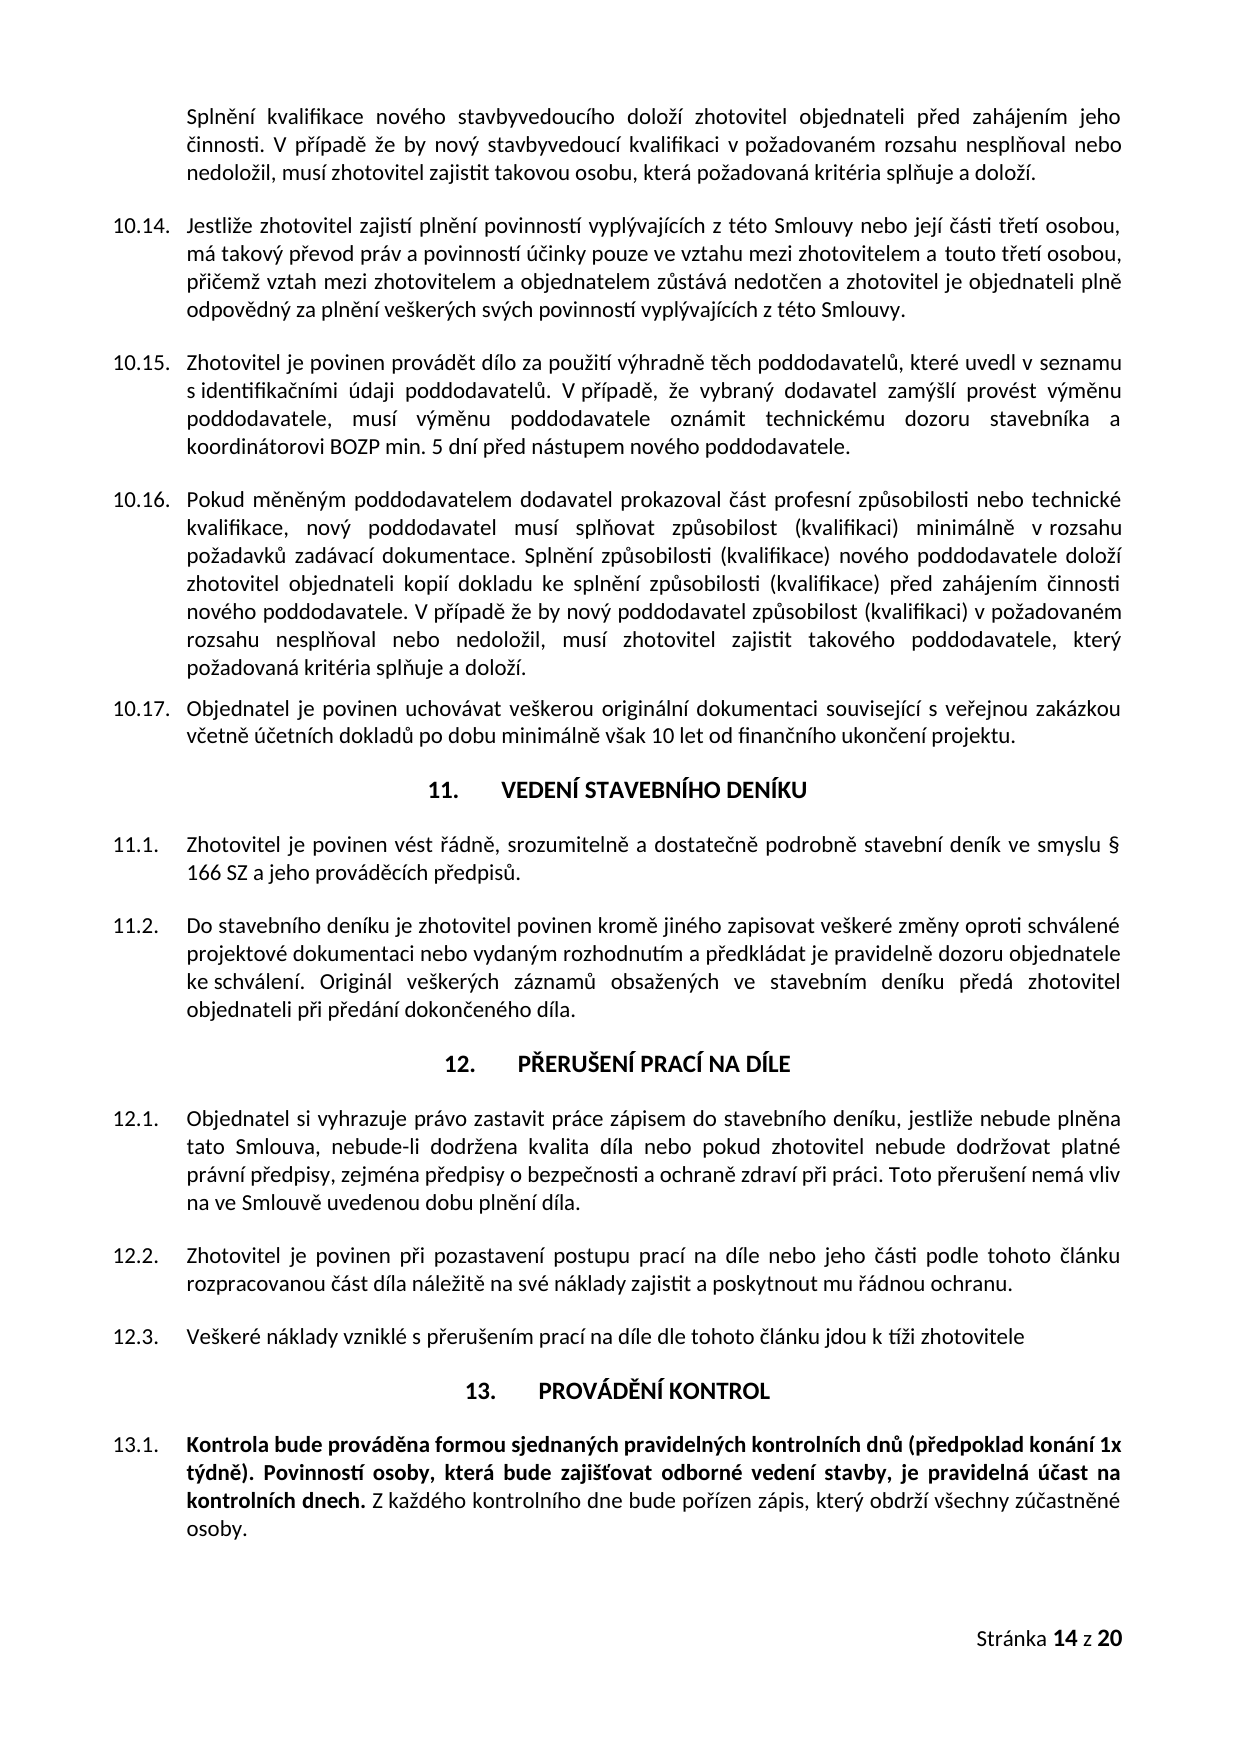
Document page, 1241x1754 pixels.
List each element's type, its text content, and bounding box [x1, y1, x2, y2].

subtitle Objednatel si vyhrazuje právo zastavit práce zápisem do stavebního deníku, jestliže nebude plněna tato Smlouva, nebude-li dodržena kvalita díla nebo pokud zhotovitel nebude dodržovat platné právní předpisy, zejména předpisy o bezpečnosti a ochraně zdraví při práci. Toto přerušení nemá vliv na ve Smlouvě uvedenou dobu plnění díla. [112, 1104, 1122, 1216]
subtitle VEDENÍ STAVEBNÍHO DENÍKU [112, 775, 1122, 805]
subtitle Zhotovitel je povinen při pozastavení postupu prací na díle nebo jeho části podle tohoto článku rozpracovanou část díla náležitě na své náklady zajistit a poskytnout mu řádnou ochranu. [112, 1241, 1122, 1297]
subtitle PROVÁDĚNÍ KONTROL [112, 1375, 1122, 1406]
subtitle Zhotovitel je povinen vést řádně, srozumitelně a dostatečně podrobně stavební deník ve smyslu § 166 SZ a jeho prováděcích předpisů. [112, 830, 1122, 886]
subtitle Zhotovitel je povinen provádět dílo za použití výhradně těch poddodavatelů, které uvedl v seznamu s identifikačními údaji poddodavatelů. V případě, že vybraný dodavatel zamýšlí provést výměnu poddodavatele, musí výměnu poddodavatele oznámit technickému dozoru stavebníka a koordinátorovi BOZP min. 5 dní před nástupem nového poddodavatele. [112, 348, 1122, 460]
subtitle Do stavebního deníku je zhotovitel povinen kromě jiného zapisovat veškeré změny oproti schválené projektové dokumentaci nebo vydaným rozhodnutím a předkládat je pravidelně dozoru objednatele ke schválení. Originál veškerých záznamů obsažených ve stavebním deníku předá zhotovitel objednateli při předání dokončeného díla. [112, 911, 1122, 1023]
subtitle Kontrola bude prováděna formou sjednaných pravidelných kontrolních dnů (předpoklad konání 1x týdně). Povinností osoby, která bude zajišťovat odborné vedení stavby, je pravidelná účast na kontrolních dnech. Z každého kontrolního dne bude pořízen zápis, který obdrží všechny zúčastněné osoby. [112, 1431, 1122, 1543]
subtitle Pokud měněným poddodavatelem dodavatel prokazoval část profesní způsobilosti nebo technické kvalifikace, nový poddodavatel musí splňovat způsobilost (kvalifikaci) minimálně v rozsahu požadavků zadávací dokumentace. Splnění způsobilosti (kvalifikace) nového poddodavatele doloží zhotovitel objednateli kopií dokladu ke splnění způsobilosti (kvalifikace) před zahájením činnosti nového poddodavatele. V případě že by nový poddodavatel způsobilost (kvalifikaci) v požadovaném rozsahu nesplňoval nebo nedoložil, musí zhotovitel zajistit takového poddodavatele, který požadovaná kritéria splňuje a doloží. [112, 485, 1122, 681]
subtitle Veškeré náklady vzniklé s přerušením prací na díle dle tohoto článku jdou k tíži zhotovitele [112, 1322, 1122, 1350]
subtitle Jestliže zhotovitel zajistí plnění povinností vyplývajících z této Smlouvy nebo její části třetí osobou, má takový převod práv a povinností účinky pouze ve vztahu mezi zhotovitelem a touto třetí osobou, přičemž vztah mezi zhotovitelem a objednatelem zůstává nedotčen a zhotovitel je objednateli plně odpovědný za plnění veškerých svých povinností vyplývajících z této Smlouvy. [112, 211, 1122, 323]
subtitle Splnění kvalifikace nového stavbyvedoucího doloží zhotovitel objednateli před zahájením jeho činnosti. V případě že by nový stavbyvedoucí kvalifikaci v požadovaném rozsahu nesplňoval nebo nedoložil, musí zhotovitel zajistit takovou osobu, která požadovaná kritéria splňuje a doloží. [186, 102, 1122, 186]
subtitle Objednatel je povinen uchovávat veškerou originální dokumentaci související s veřejnou zakázkou včetně účetních dokladů po dobu minimálně však 10 let od finančního ukončení projektu. [112, 694, 1122, 750]
subtitle PŘERUŠENÍ PRACÍ NA DÍLE [112, 1048, 1122, 1079]
